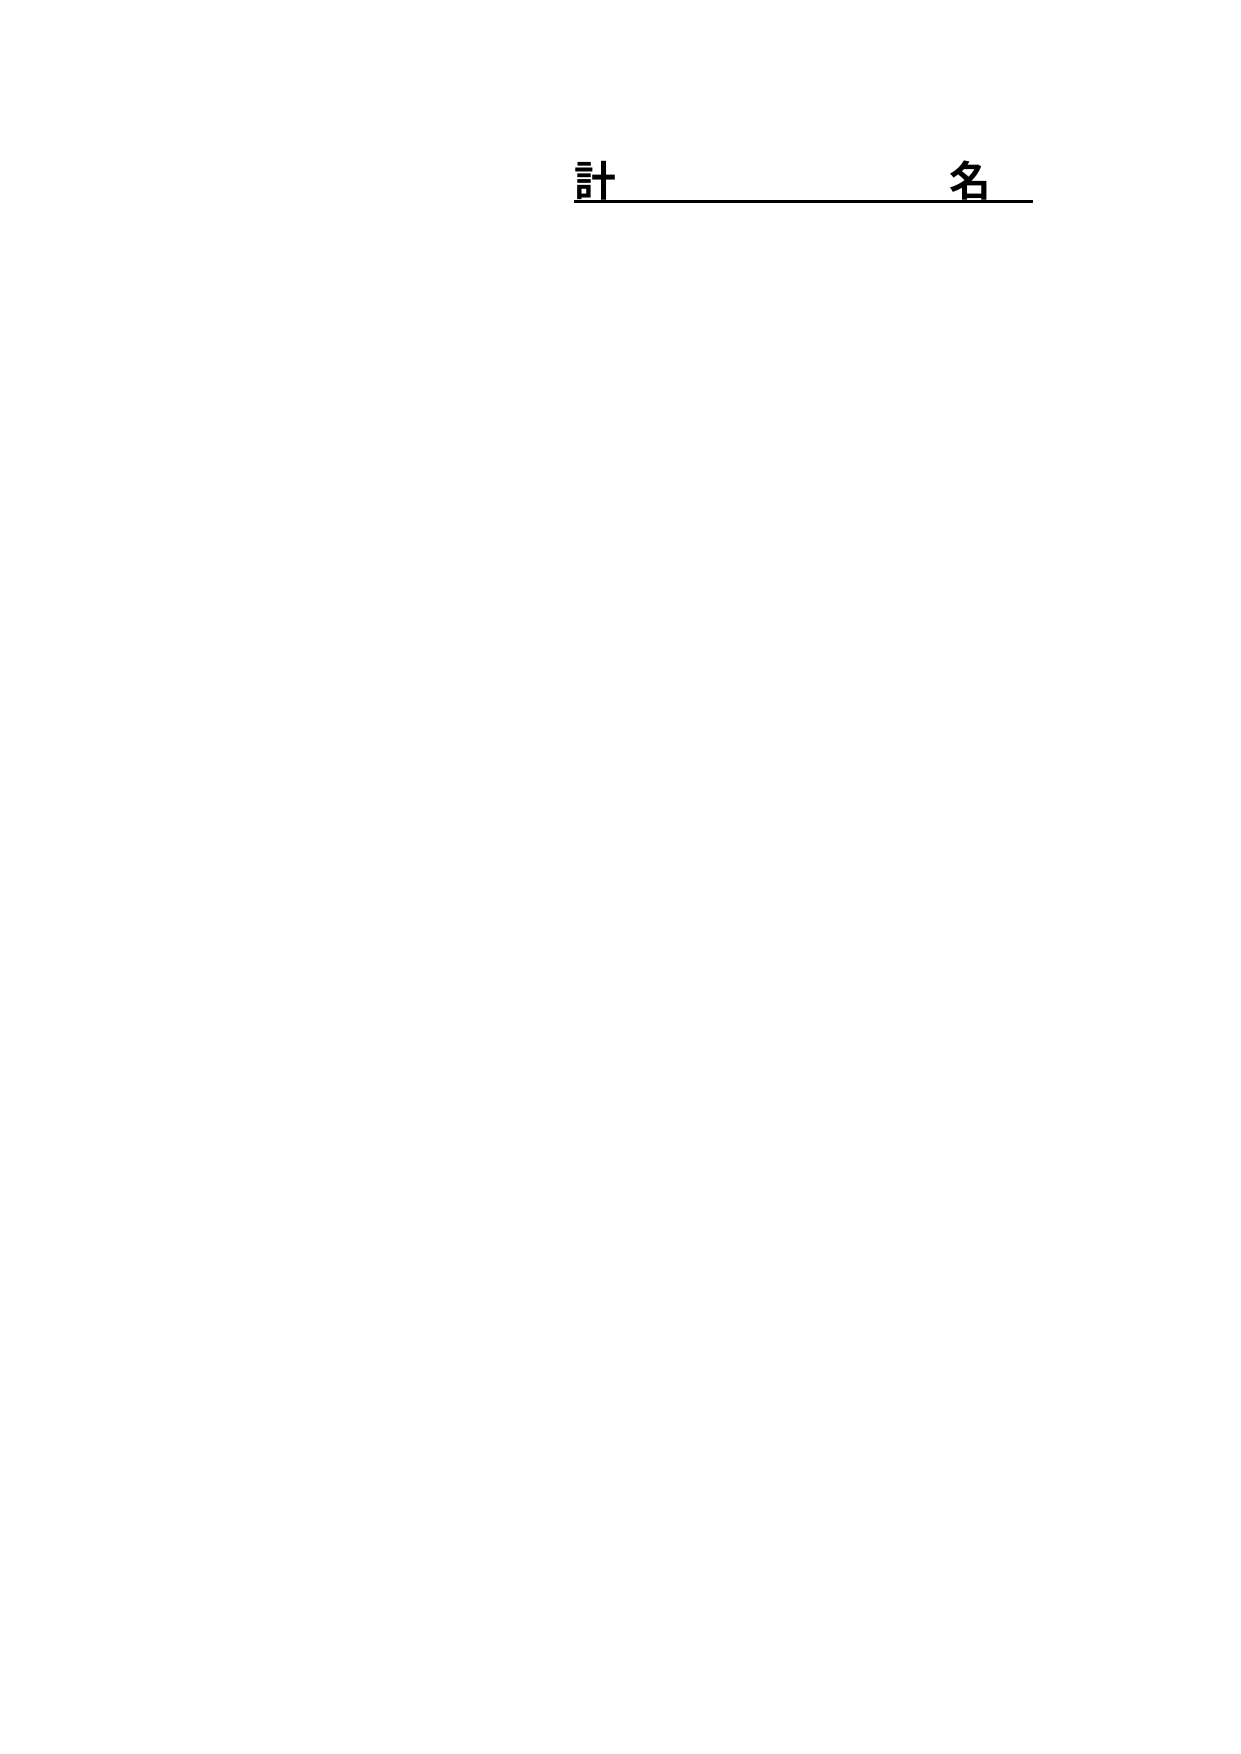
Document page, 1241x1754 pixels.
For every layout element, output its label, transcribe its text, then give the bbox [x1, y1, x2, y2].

text 計 名 [118, 128, 1162, 228]
